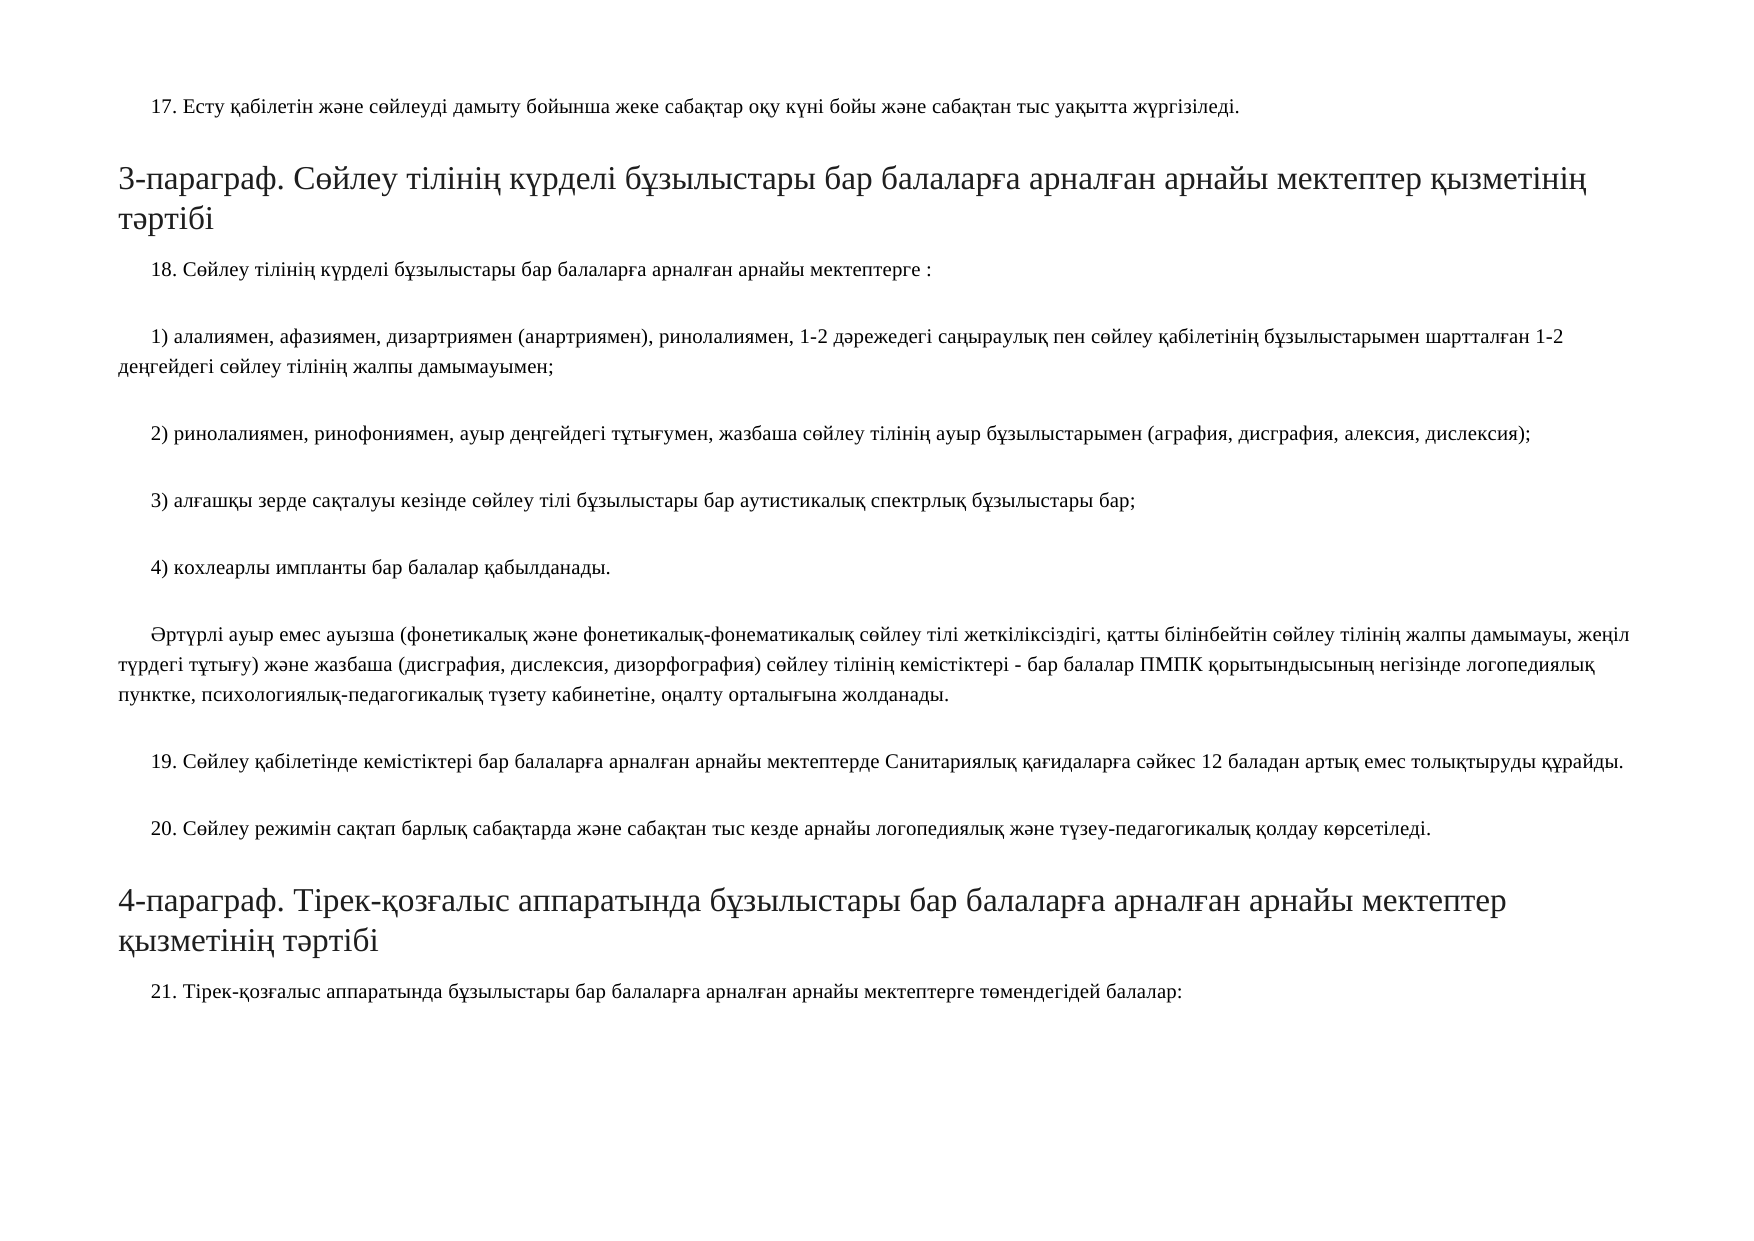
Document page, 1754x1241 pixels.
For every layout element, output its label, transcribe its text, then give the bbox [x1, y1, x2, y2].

text 4-параграф. Тірек-қозғалыс аппаратында бұзылыстары бар балаларға арналған арнайы мектептер қызметінің тәртібі [118, 878, 1636, 959]
text 4) кохлеарлы импланты бар балалар қабылданады. [118, 549, 1636, 579]
text 17. Есту қабілетін және сөйлеуді дамыту бойынша жеке сабақтар оқу күні бойы және сабақтан тыс уақытта жүргізіледі. [118, 88, 1636, 118]
text 3-параграф. Сөйлеу тілінің күрделі бұзылыстары бар балаларға арналған арнайы мектептер қызметінің тәртібі [118, 156, 1636, 237]
text 20. Сөйлеу режимін сақтап барлық сабақтарда және сабақтан тыс кезде арнайы логопедиялық және түзеу-педагогикалық қолдау көрсетіледі. [118, 810, 1636, 840]
text 2) ринолалиямен, ринофониямен, ауыр деңгейдегі тұтығумен, жазбаша сөйлеу тілінің ауыр бұзылыстарымен (аграфия, дисграфия, алексия, дислексия); [118, 415, 1636, 445]
text 18. Сөйлеу тілінің күрделі бұзылыстары бар балаларға арналған арнайы мектептерге : [118, 251, 1636, 281]
text Әртүрлі ауыр емес ауызша (фонетикалық және фонетикалық-фонематикалық сөйлеу тілі жеткіліксіздігі, қатты білінбейтін сөйлеу тілінің жалпы дамымауы, жеңіл түрдегі тұтығу) және жазбаша (дисграфия, дислексия, дизорфография) сөйлеу тілінің кемістіктері - бар балалар ПМПК қорытындысының негізінде логопедиялық пунктке, психологиялық-педагогикалық түзету кабинетіне, оңалту орталығына жолданады. [118, 617, 1636, 706]
text 21. Тірек-қозғалыс аппаратында бұзылыстары бар балаларға арналған арнайы мектептерге төмендегідей балалар: [118, 973, 1636, 1003]
text 1) алалиямен, афазиямен, дизартриямен (анартриямен), ринолалиямен, 1-2 дәрежедегі саңыраулық пен сөйлеу қабілетінің бұзылыстарымен шартталған 1-2 деңгейдегі сөйлеу тілінің жалпы дамымауымен; [118, 318, 1636, 378]
text 19. Сөйлеу қабілетінде кемістіктері бар балаларға арналған арнайы мектептерде Санитариялық қағидаларға сәйкес 12 баладан артық емес толықтыруды құрайды. [118, 743, 1636, 773]
text 3) алғашқы зерде сақталуы кезінде сөйлеу тілі бұзылыстары бар аутистикалық спектрлық бұзылыстары бар; [118, 482, 1636, 512]
